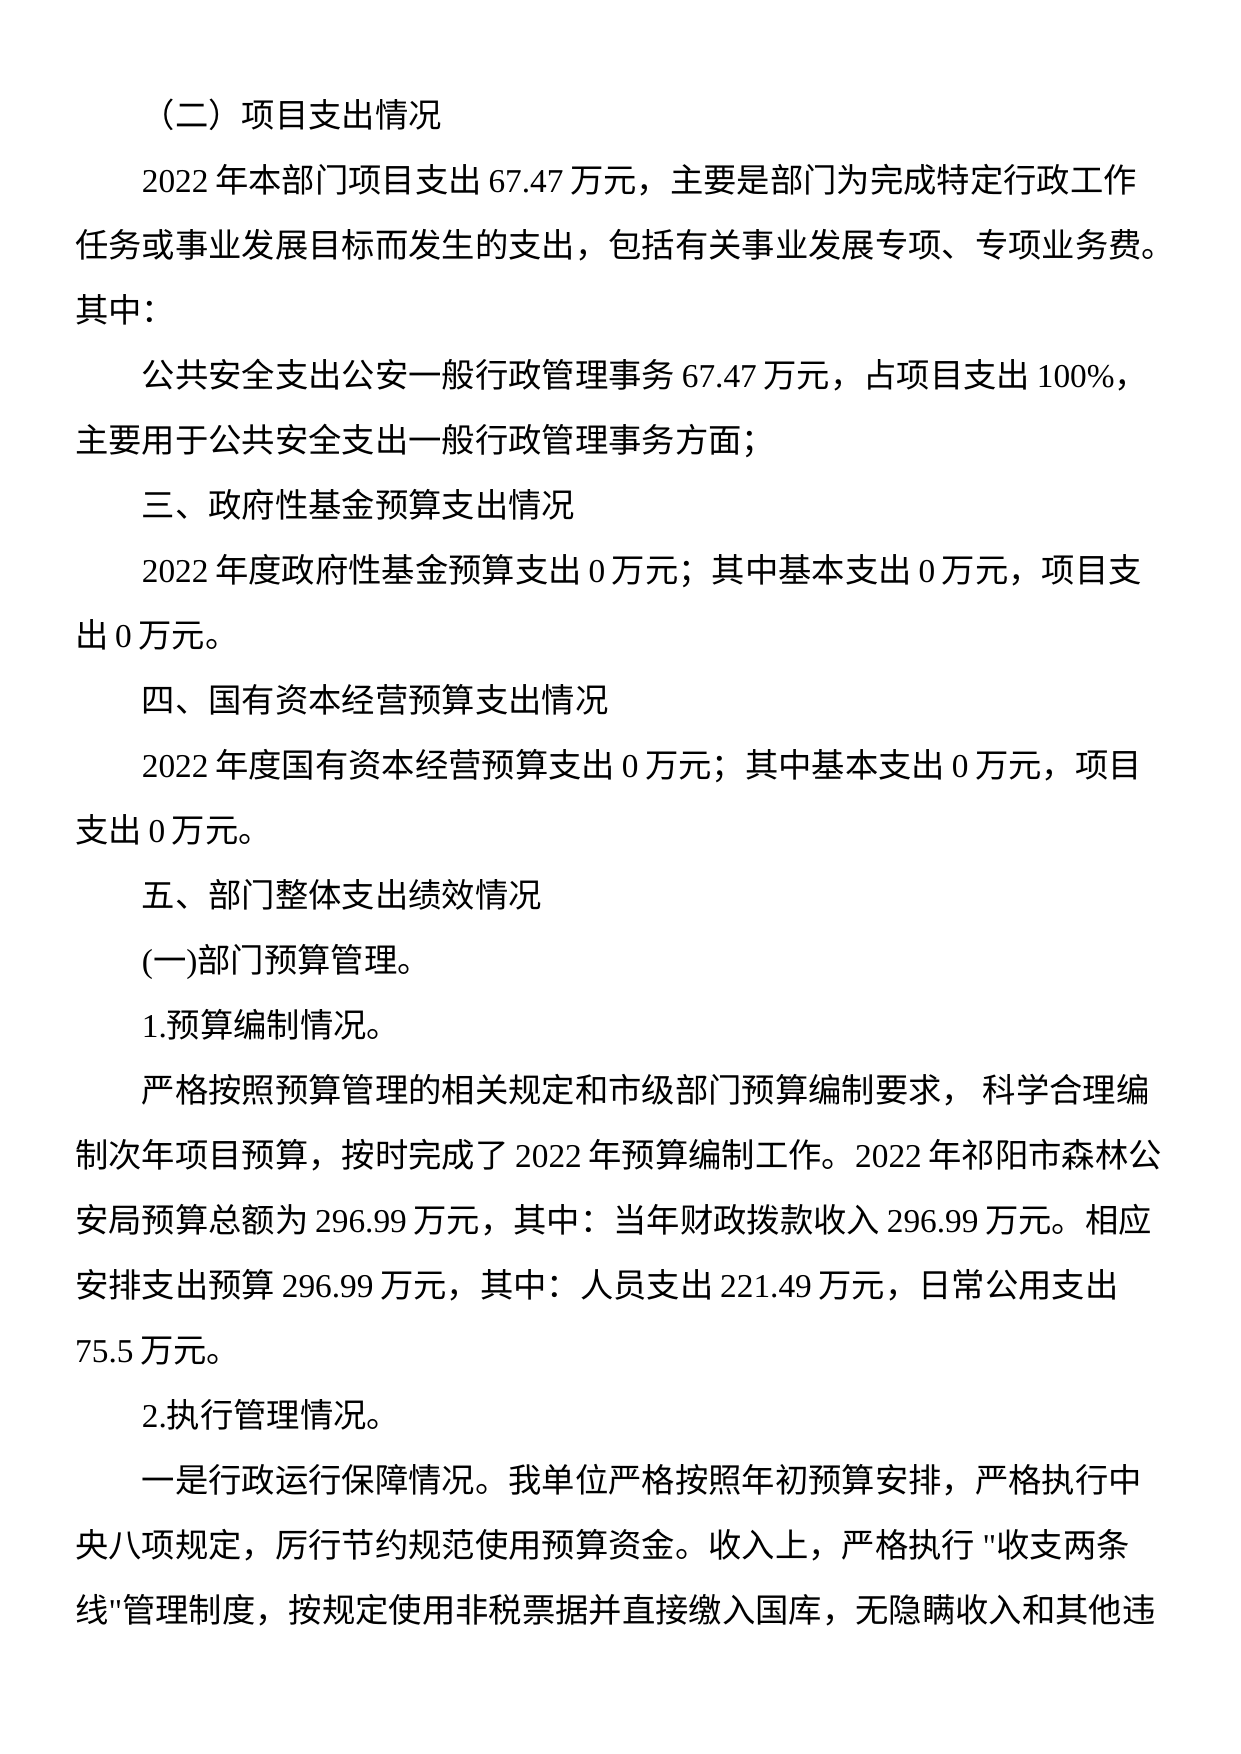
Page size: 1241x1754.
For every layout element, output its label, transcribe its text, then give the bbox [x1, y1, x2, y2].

list 2022年度国有资本经营预算支出0万元；其中基本支出0万元，项目支出0万元。 [75, 731, 1165, 861]
list 1.预算编制情况。 [75, 991, 1165, 1056]
list 四、国有资本经营预算支出情况 [75, 666, 1165, 731]
list (一)部门预算管理。 [75, 926, 1165, 991]
list 2.执行管理情况。 [75, 1381, 1165, 1446]
list 2022年度政府性基金预算支出0万元；其中基本支出0万元，项目支出0万元。 [75, 536, 1165, 666]
list 公共安全支出公安一般行政管理事务67.47万元，占项目支出100%，主要用于公共安全支出一般行政管理事务方面； [75, 341, 1165, 471]
list 严格按照预算管理的相关规定和市级部门预算编制要求， 科学合理编制次年项目预算，按时完成了2022年预算编制工作。2022年祁阳市森林公安局预算总额为296.99万元，其中：当年财政拨款收入296.99万元。相应安排支出预算296.99万元，其中：人员支出221.49万元，日常公用支出75.5万元。 [75, 1056, 1165, 1381]
list 五、部门整体支出绩效情况 [75, 861, 1165, 926]
list 三、政府性基金预算支出情况 [75, 471, 1165, 536]
list 2022年本部门项目支出67.47万元，主要是部门为完成特定行政工作任务或事业发展目标而发生的支出，包括有关事业发展专项、专项业务费。其中： [75, 146, 1165, 341]
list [75, 1446, 1165, 1641]
list （二）项目支出情况 [75, 81, 1165, 146]
